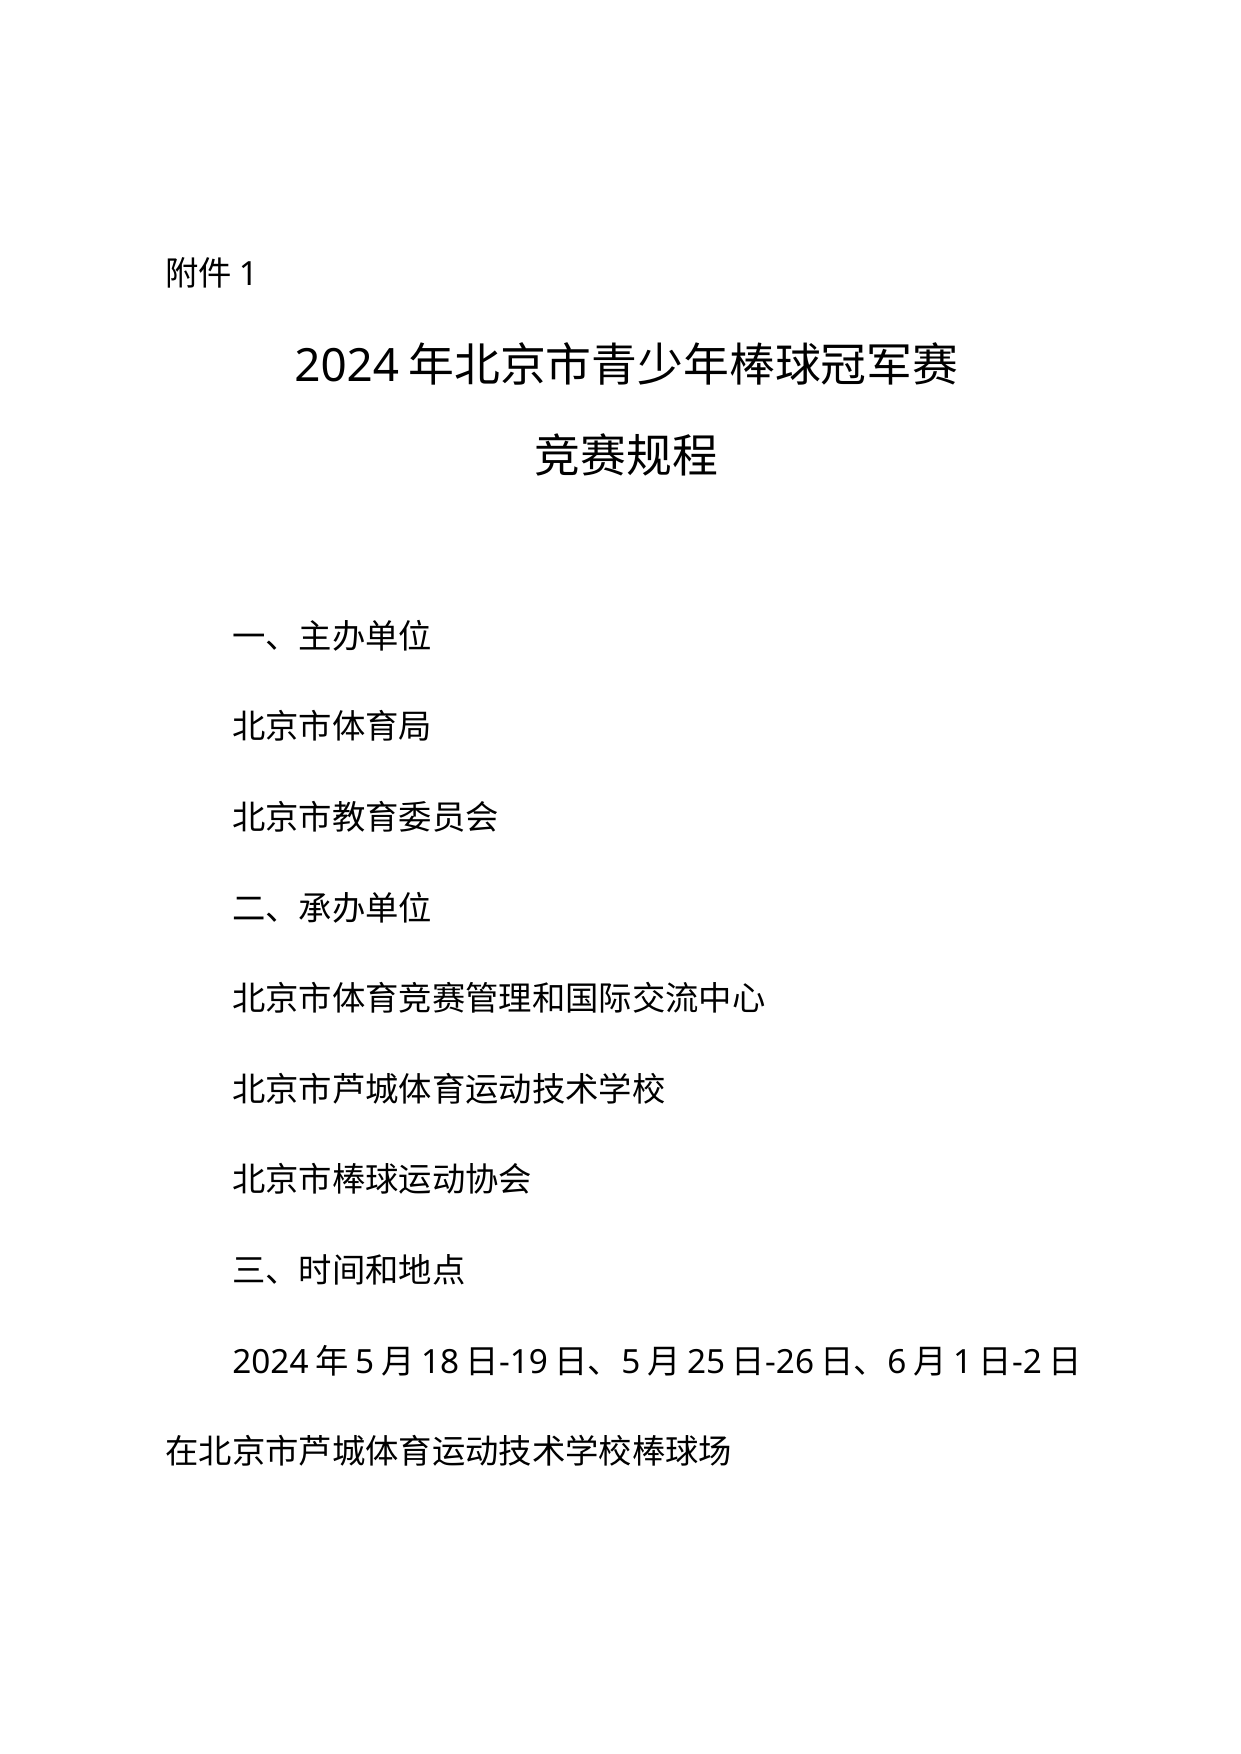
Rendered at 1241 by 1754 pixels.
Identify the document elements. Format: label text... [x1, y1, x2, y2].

text 一、主办单位 [165, 588, 1087, 679]
text 二、承办单位 [165, 860, 1087, 951]
text 北京市教育委员会 [165, 769, 1087, 860]
text 北京市棒球运动协会 [165, 1132, 1087, 1223]
text 北京市体育竞赛管理和国际交流中心 [165, 951, 1087, 1041]
text 2024年5月18日-19日、5月25日-26日、6月1日-2日在北京市芦城体育运动技术学校棒球场 [165, 1313, 1087, 1494]
text 2024年北京市青少年棒球冠军赛 [165, 316, 1087, 407]
text 北京市体育局 [165, 679, 1087, 769]
text 竞赛规程 [165, 407, 1087, 498]
text 附件1 [165, 226, 1087, 316]
text 北京市芦城体育运动技术学校 [165, 1041, 1087, 1132]
text 三、时间和地点 [165, 1223, 1087, 1313]
